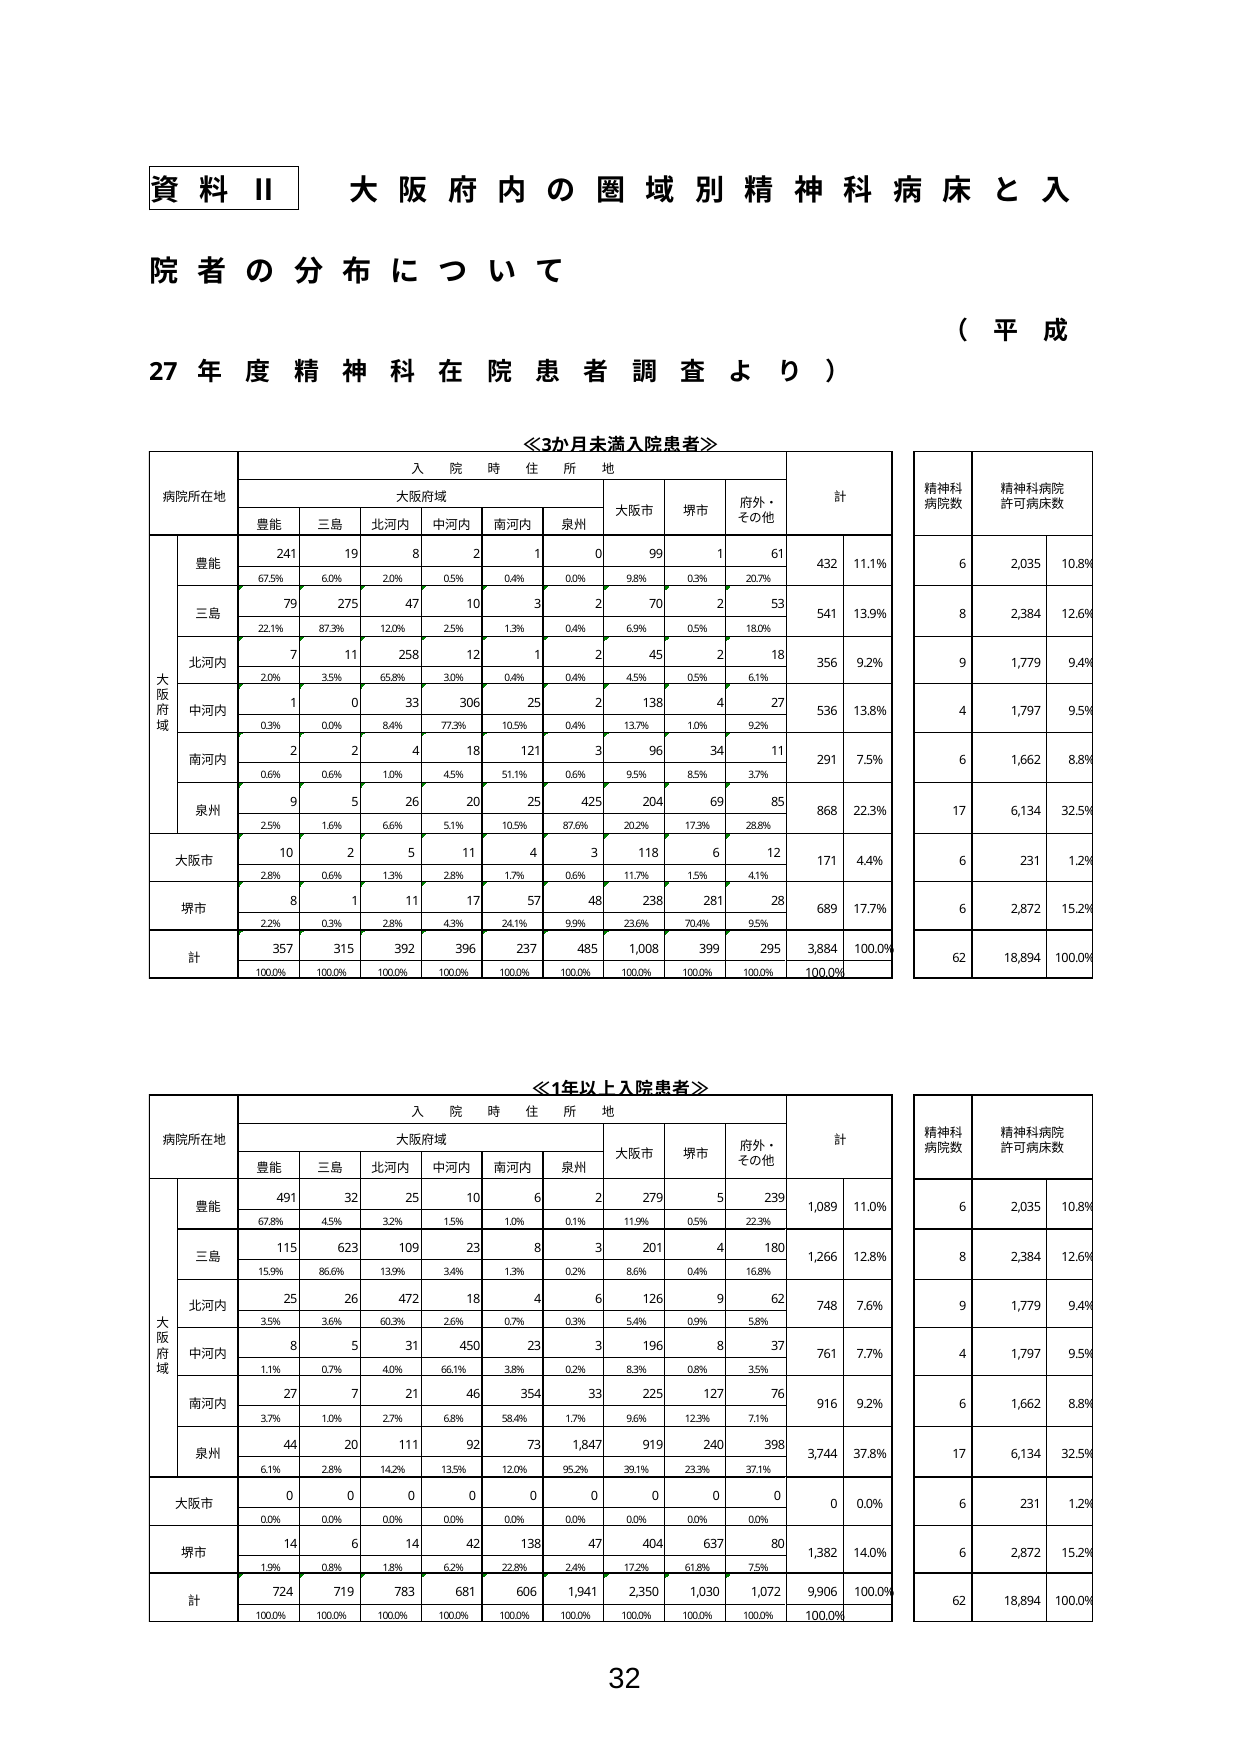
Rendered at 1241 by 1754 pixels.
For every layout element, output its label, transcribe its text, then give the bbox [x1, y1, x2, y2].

text 資料Ⅱ 大阪府内の圏域別精神科病床と入院者の分布について [149, 148, 1091, 309]
text （平成27年度精神科在院患者調査より） [149, 309, 1091, 389]
